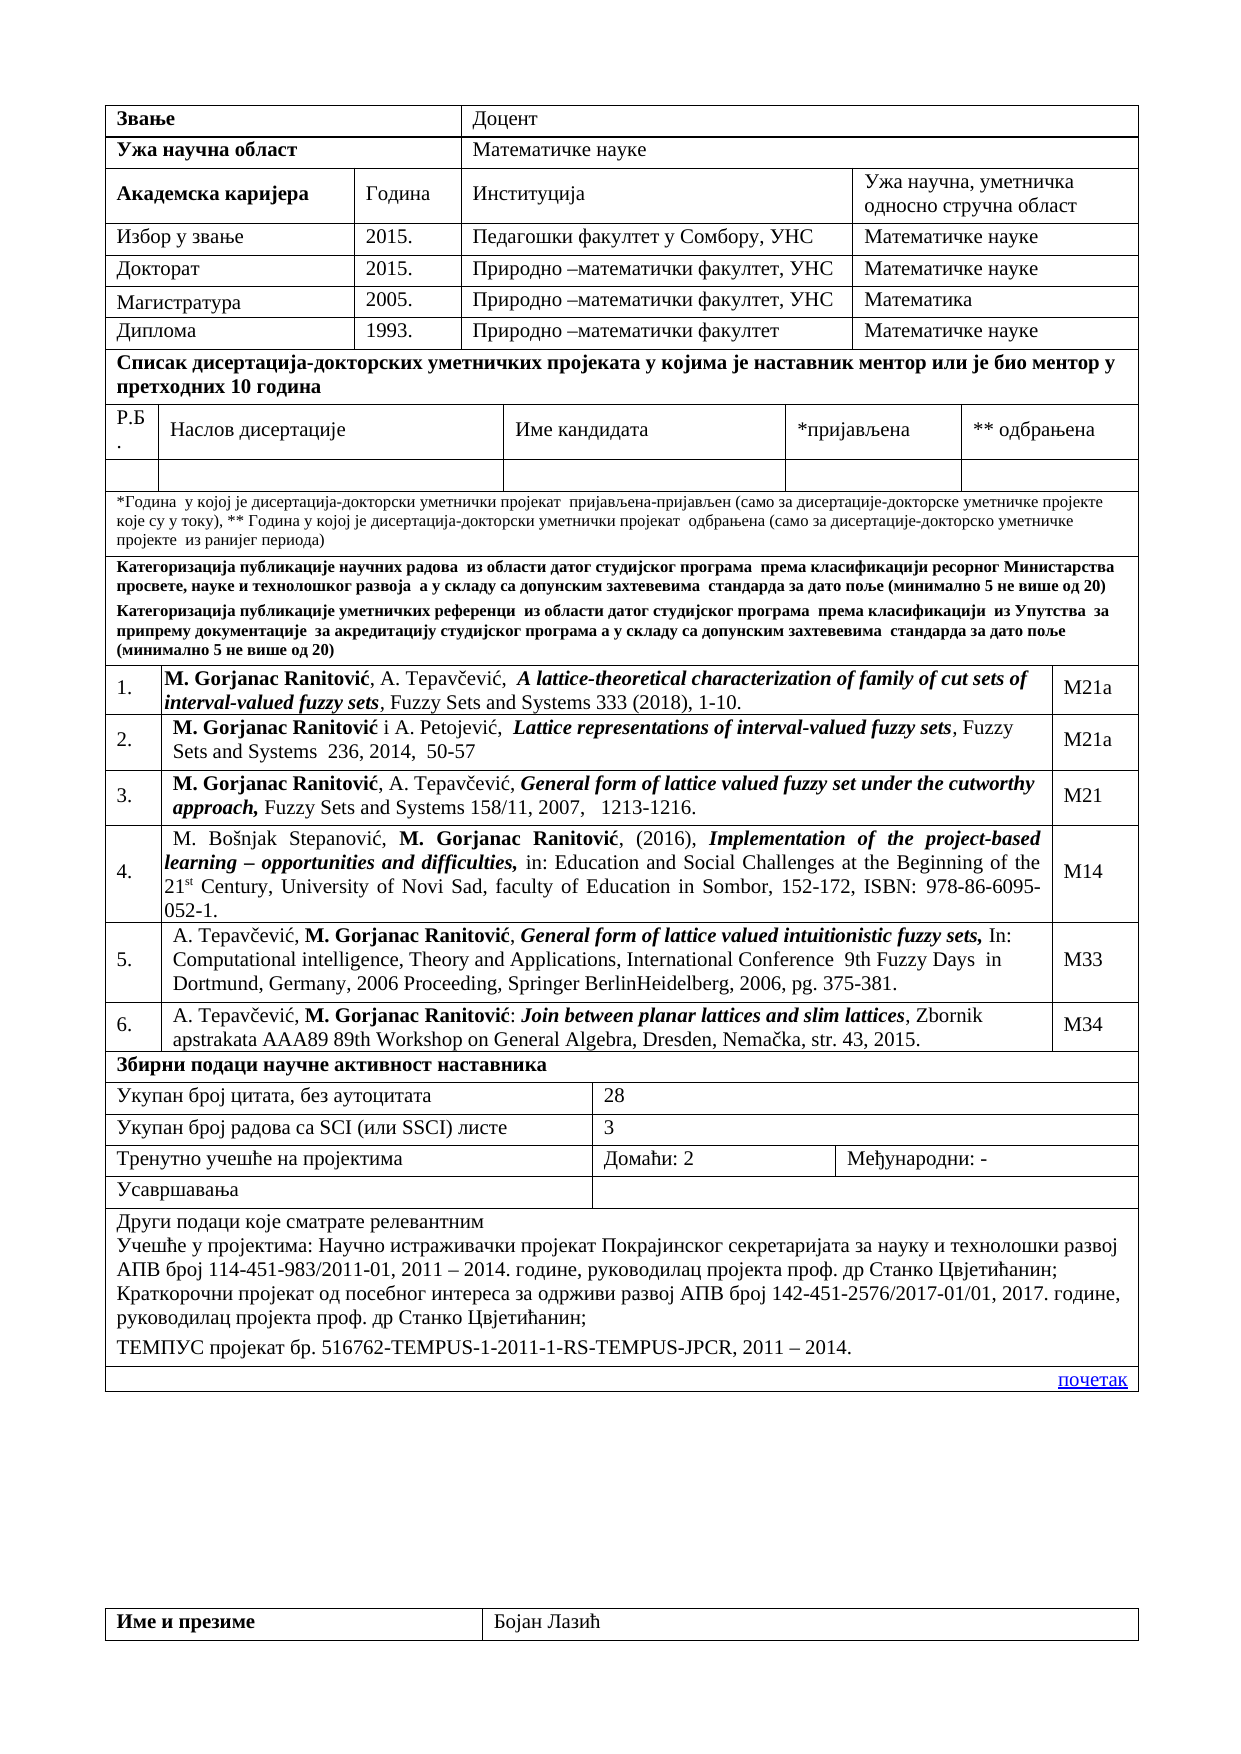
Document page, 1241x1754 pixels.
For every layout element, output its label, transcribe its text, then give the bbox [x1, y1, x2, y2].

table_cell 5. [106, 923, 161, 1002]
table_cell 1. [106, 666, 161, 714]
table_cell Магистратура [106, 287, 354, 317]
table_cell Природно –математички факултет, УНС [462, 287, 852, 317]
table_cell 3 [593, 1115, 1138, 1145]
table_cell *пријављена [786, 405, 961, 459]
table_cell Педагошки факултет у Сомбору, УНС [462, 224, 852, 254]
table_cell 2. [106, 715, 161, 769]
table_cell Укупан број радова са SCI (или SSCI) листе [106, 1115, 592, 1145]
table_cell [504, 460, 785, 491]
table_cell M. Gorjanac Ranitović, A. Tepavčević, General form of lattice valued fuzzy set under the cutworthy approach, Fuzzy Sets and Systems 158/11, 2007, 1213-1216. [162, 771, 1052, 825]
table_cell Домаћи: 2 [593, 1146, 835, 1176]
table_cell M. Gorjanac Ranitović, A. Tepavčević, A lattice-theoretical characterization of family of cut sets of interval-valued fuzzy sets, Fuzzy Sets and Systems 333 (2018), 1-10. [162, 666, 1052, 714]
table_cell Звање [106, 106, 461, 136]
table_cell Математика [853, 287, 1138, 317]
table_cell Ужа научна област [106, 138, 461, 168]
table_cell Природно –математички факултет [462, 318, 852, 348]
table_cell Математичке науке [853, 224, 1138, 254]
table_cell *Година у којој је дисертација-докторски уметнички пројекат пријављена-пријављен (само за дисертације-докторске уметничке пројекте које су у току), ** Година у којој је дисертација-докторски уметнички пројекат одбрањена (само за дисертације-докторско уметничке пројекте из ранијег периода) [106, 492, 1138, 556]
table_cell Математичке науке [853, 256, 1138, 286]
table_cell M. Gorjanac Ranitović i A. Petojević, Lattice representations of interval-valued fuzzy sets, Fuzzy Sets and Systems 236, 2014, 50-57 [162, 715, 1052, 769]
table_cell Математичке науке [462, 138, 1138, 168]
table_cell Ужа научна, уметничка односно стручна област [853, 169, 1138, 223]
table_cell A. Tepavčević, M. Gorjanac Ranitović, General form of lattice valued intuitionistic fuzzy sets, In: Computational intelligence, Theory and Applications, International Conference 9th Fuzzy Days in Dortmund, Germany, 2006 Proceeding, Springer BerlinHeidelberg, 2006, pg. 375-381. [162, 923, 1052, 1002]
table_cell 2015. [355, 224, 461, 254]
table_cell Име кандидата [504, 405, 785, 459]
table_cell Други подаци које сматрате релевантним Учешће у пројектима: Научно истраживачки пројекат Покрајинског секретаријата за науку и технолошки развој АПВ број 114-451-983/2011-01, 2011 – 2014. године, руководилац пројекта проф. др Станко Цвјетићанин; Краткорочни пројекат од посебног интереса за одрживи развој АПВ број 142-451-2576/2017-01/01, 2017. године, руководилац пројекта проф. др Станко Цвјетићанин; ТЕМПУС пројекат бр. 516762-TEMPUS-1-2011-1-RS-TEMPUS-JPCR, 2011 – 2014. [106, 1209, 1138, 1366]
table_cell Списак дисертација-докторских уметничких пројеката у којима је наставник ментор или је био ментор у претходних 10 година [106, 350, 1138, 404]
table_cell Докторат [106, 256, 354, 286]
table_cell 4. [106, 826, 161, 922]
table_cell Међународни: - [836, 1146, 1138, 1176]
table_cell [106, 460, 158, 491]
table_cell Доцент [462, 106, 1138, 136]
table_cell Математичке науке [853, 318, 1138, 348]
table_cell почетак [106, 1367, 1138, 1391]
table_cell Избор у звање [106, 224, 354, 254]
table_cell М21а [1053, 666, 1138, 714]
table_cell М14 [1053, 826, 1138, 922]
table_cell Наслов дисертације [159, 405, 503, 459]
table_cell Диплома [106, 318, 354, 348]
table_cell Академска каријера [106, 169, 354, 223]
table_cell 1993. [355, 318, 461, 348]
table_cell М33 [1053, 923, 1138, 1002]
table_cell Тренутно учешће на пројектима [106, 1146, 592, 1176]
table_header Име и презиме [106, 1609, 482, 1639]
table_cell 2005. [355, 287, 461, 317]
table_cell Институција [462, 169, 852, 223]
table_cell Укупан број цитата, без аутоцитата [106, 1083, 592, 1113]
table_cell ** одбрањена [962, 405, 1138, 459]
table_cell Категоризација публикације научних радова из области датог студијског програма према класификацији ресорног Министарства просвете, науке и технолошког развоја а у складу са допунским захтевевима стандарда за дато поље (минимално 5 не више од 20) Категоризација публикације уметничких референци из области датог студијског програма према класификацији из Упутства за припрему документације за акредитацију студијског програма а у складу са допунским захтевевима стандарда за дато поље (минимално 5 не више од 20) [106, 557, 1138, 665]
table_cell 3. [106, 771, 161, 825]
table_header Бојан Лазић [483, 1609, 1138, 1639]
table_cell A. Tepavčević, M. Gorjanac Ranitović: Join between planar lattices and slim lattices, Zbornik apstrakata AAA89 89th Workshop on General Algebra, Dresden, Nemačka, str. 43, 2015. [162, 1003, 1052, 1051]
table_cell М34 [1053, 1003, 1138, 1051]
table_cell [593, 1177, 1138, 1208]
table_cell [962, 460, 1138, 491]
table_cell [159, 460, 503, 491]
table_cell Р.Б. [106, 405, 158, 459]
table_cell 2015. [355, 256, 461, 286]
table_cell М21 [1053, 771, 1138, 825]
table_cell Година [355, 169, 461, 223]
table_cell М21а [1053, 715, 1138, 769]
table_cell Збирни подаци научне активност наставника [106, 1052, 1138, 1082]
table_cell M. Bošnjak Stepanović, M. Gorjanac Ranitović, (2016), Implementation of the project-based learning – opportunities and difficulties, in: Education and Social Challenges at the Beginning of the 21st Century, University of Novi Sad, faculty of Education in Sombor, 152-172, ISBN: 978-86-6095-052-1. [162, 826, 1052, 922]
table_cell [786, 460, 961, 491]
table_cell Природно –математички факултет, УНС [462, 256, 852, 286]
table_cell 28 [593, 1083, 1138, 1113]
table_cell 6. [106, 1003, 161, 1051]
table_cell Усавршавања [106, 1177, 592, 1208]
